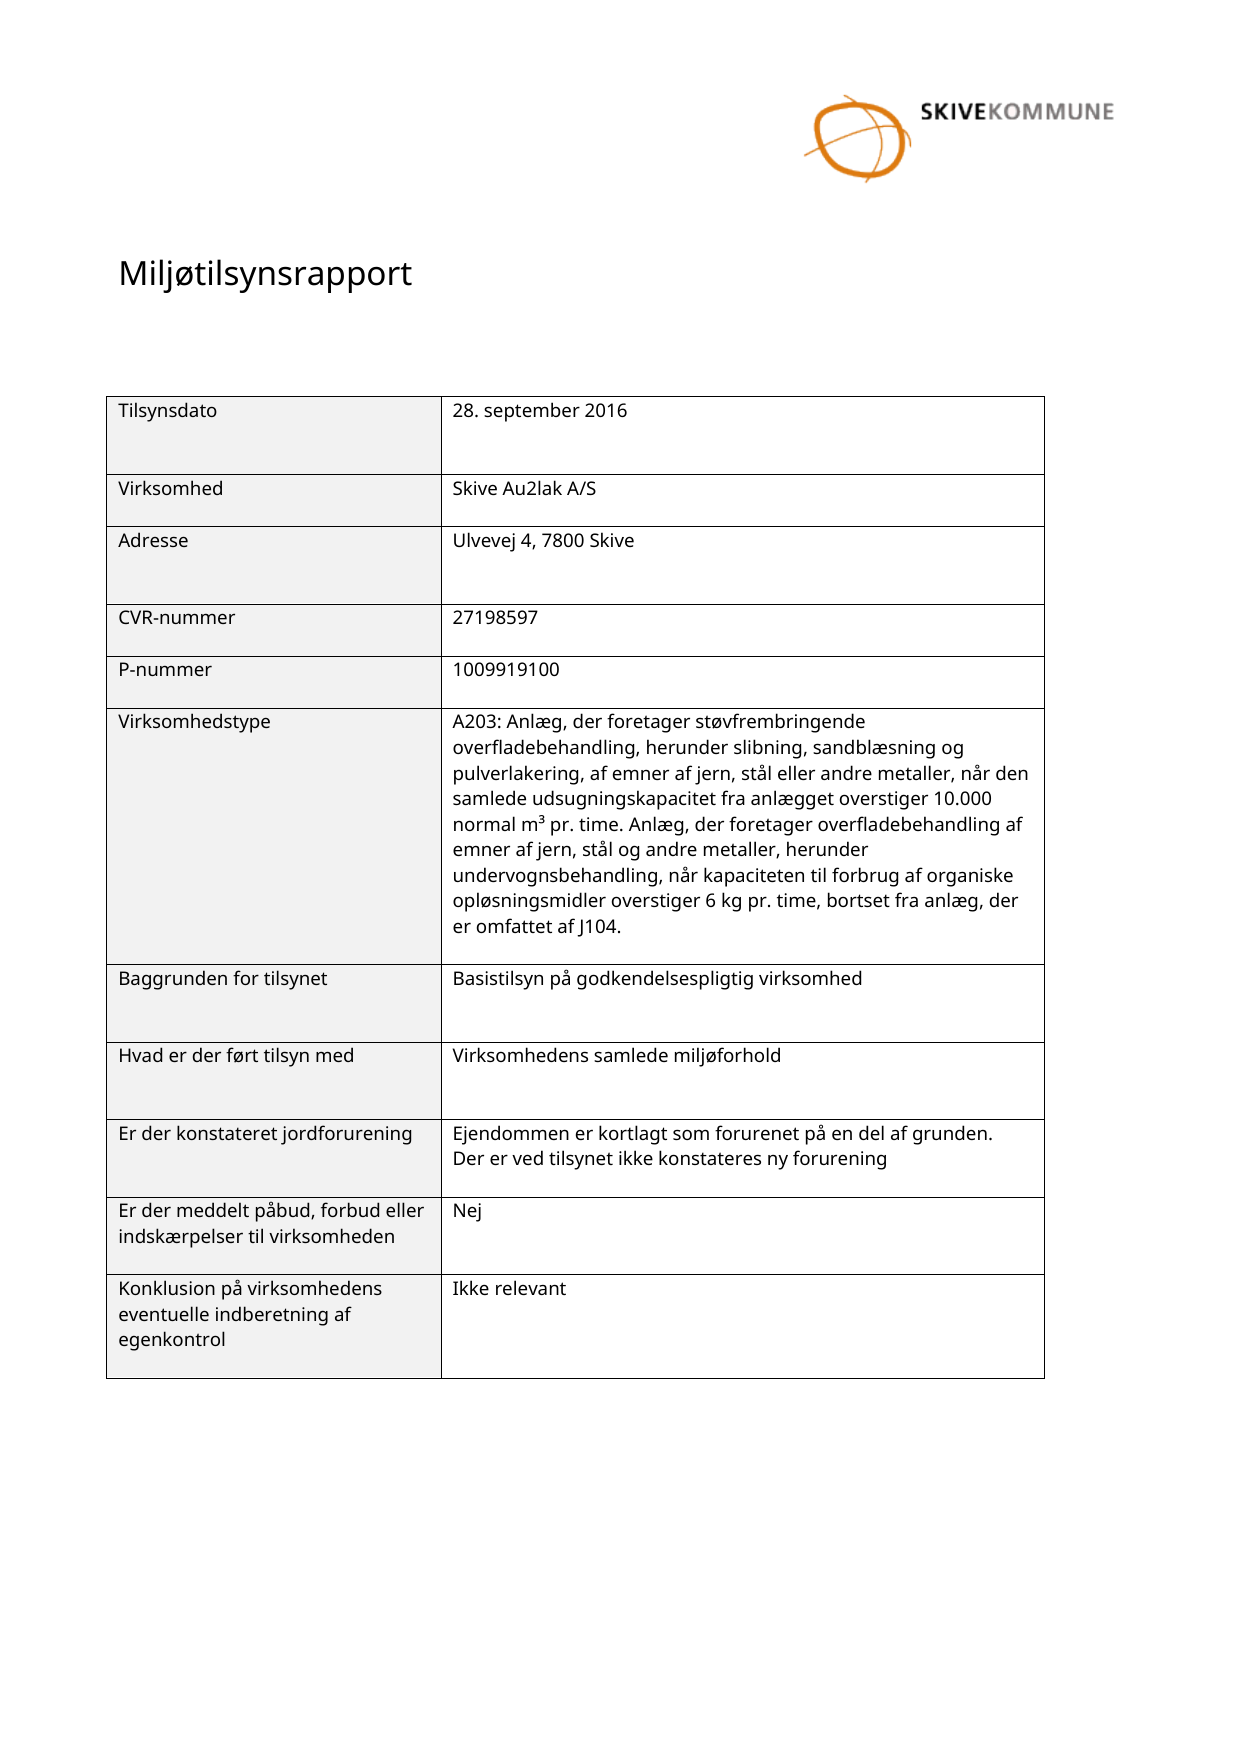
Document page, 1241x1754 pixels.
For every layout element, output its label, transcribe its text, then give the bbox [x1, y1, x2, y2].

picture [803, 84, 1115, 194]
table_cell Ejendommen er kortlagt som forurenet på en del af grunden. Der er ved tilsynet ikke konstateres ny forurening [442, 1120, 1044, 1197]
table_cell P-nummer [107, 657, 441, 708]
table_cell Ikke relevant [442, 1275, 1044, 1377]
table_cell Er der meddelt påbud, forbud eller indskærpelser til virksomheden [107, 1198, 441, 1274]
table_cell Er der konstateret jordforurening [107, 1120, 441, 1197]
table_cell A203: Anlæg, der foretager støvfrembringende overfladebehandling, herunder slibning, sandblæsning og pulverlakering, af emner af jern, stål eller andre metaller, når den samlede udsugningskapacitet fra anlægget overstiger 10.000 normal m³ pr. time. Anlæg, der foretager overfladebehandling af emner af jern, stål og andre metaller, herunder undervognsbehandling, når kapaciteten til forbrug af organiske opløsningsmidler overstiger 6 kg pr. time, bortset fra anlæg, der er omfattet af J104. [442, 709, 1044, 964]
table_cell 27198597 [442, 605, 1044, 656]
table_cell CVR-nummer [107, 605, 441, 656]
table_cell Konklusion på virksomhedens eventuelle indberetning af egenkontrol [107, 1275, 441, 1377]
table_cell Virksomhedstype [107, 709, 441, 964]
table_cell Adresse [107, 527, 441, 603]
table_cell Ulvevej 4, 7800 Skive [442, 527, 1044, 603]
text Miljøtilsynsrapport [118, 250, 1122, 296]
table_cell Nej [442, 1198, 1044, 1274]
table_header 28. september 2016 [442, 397, 1044, 474]
table_cell Hvad er der ført tilsyn med [107, 1043, 441, 1119]
table_cell Basistilsyn på godkendelsespligtig virksomhed [442, 965, 1044, 1042]
table_cell Virksomhed [107, 475, 441, 526]
table_cell 1009919100 [442, 657, 1044, 708]
table_header Tilsynsdato [107, 397, 441, 474]
table_cell Virksomhedens samlede miljøforhold [442, 1043, 1044, 1119]
table_cell Skive Au2lak A/S [442, 475, 1044, 526]
table_cell Baggrunden for tilsynet [107, 965, 441, 1042]
